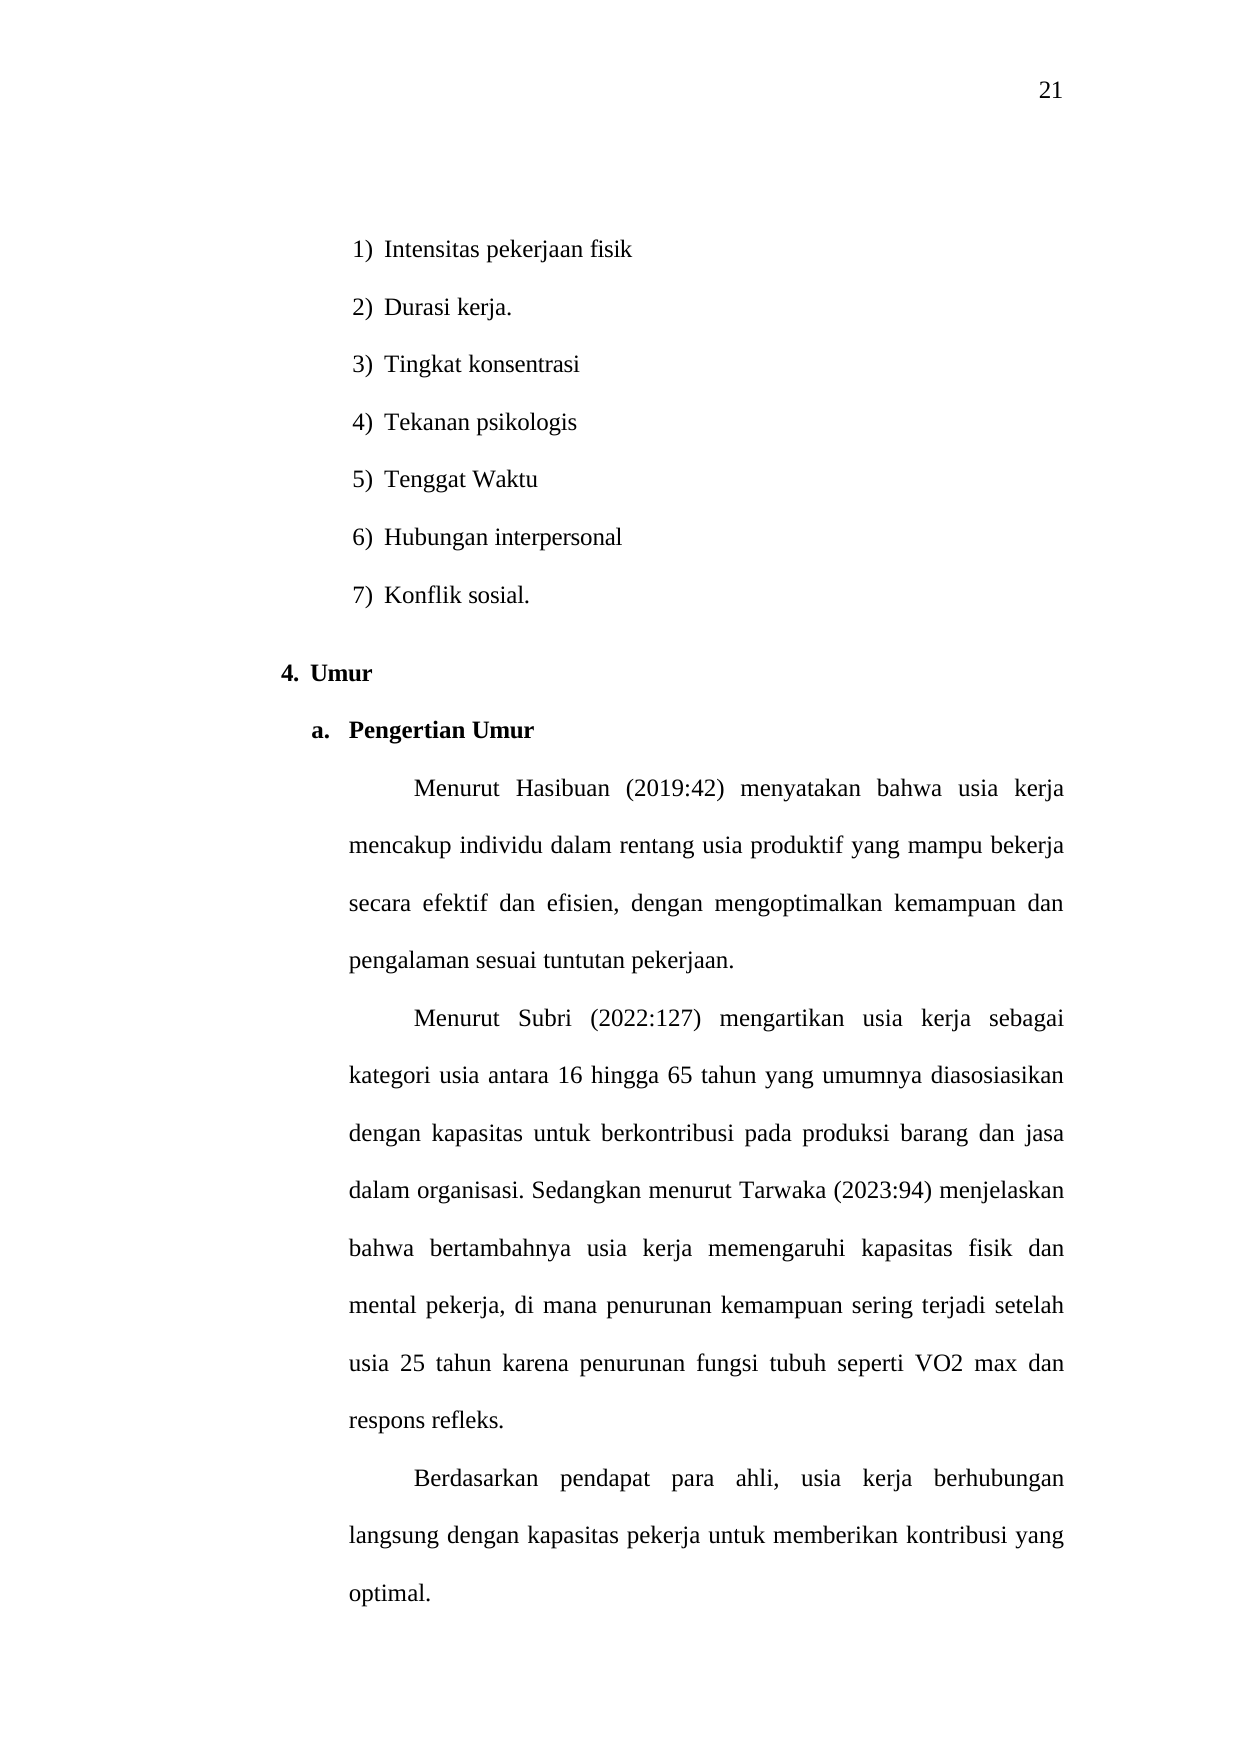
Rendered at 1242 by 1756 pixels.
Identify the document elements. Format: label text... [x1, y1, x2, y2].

list Durasi kerja. [352, 292, 1242, 321]
list Tenggat Waktu [352, 464, 1242, 493]
list Pengertian Umur [311, 715, 1242, 744]
text Berdasarkan pendapat para ahli, usia kerja berhubungan langsung dengan kapasitas pekerja untuk memberikan kontribusi yang optimal. [349, 1463, 1065, 1607]
text Menurut Subri (2022:127) mengartikan usia kerja sebagai kategori usia antara 16 hingga 65 tahun yang umumnya diasosiasikan dengan kapasitas untuk berkontribusi pada produksi barang dan jasa dalam organisasi. Sedangkan menurut Tarwaka (2023:94) menjelaskan bahwa bertambahnya usia kerja memengaruhi kapasitas fisik dan mental pekerja, di mana penurunan kemampuan sering terjadi setelah usia 25 tahun karena penurunan fungsi tubuh seperti VO2 max dan respons refleks. [349, 1003, 1065, 1434]
list Hubungan interpersonal [352, 522, 1242, 551]
list Tekanan psikologis [352, 407, 1242, 436]
list Tingkat konsentrasi [352, 349, 1242, 378]
list Intensitas pekerjaan fisik [352, 234, 1242, 263]
list Konflik sosial. [352, 580, 1242, 608]
text Menurut Hasibuan (2019:42) menyatakan bahwa usia kerja mencakup individu dalam rentang usia produktif yang mampu bekerja secara efektif dan efisien, dengan mengoptimalkan kemampuan dan pengalaman sesuai tuntutan pekerjaan. [349, 773, 1064, 974]
subtitle Umur [281, 658, 1242, 686]
